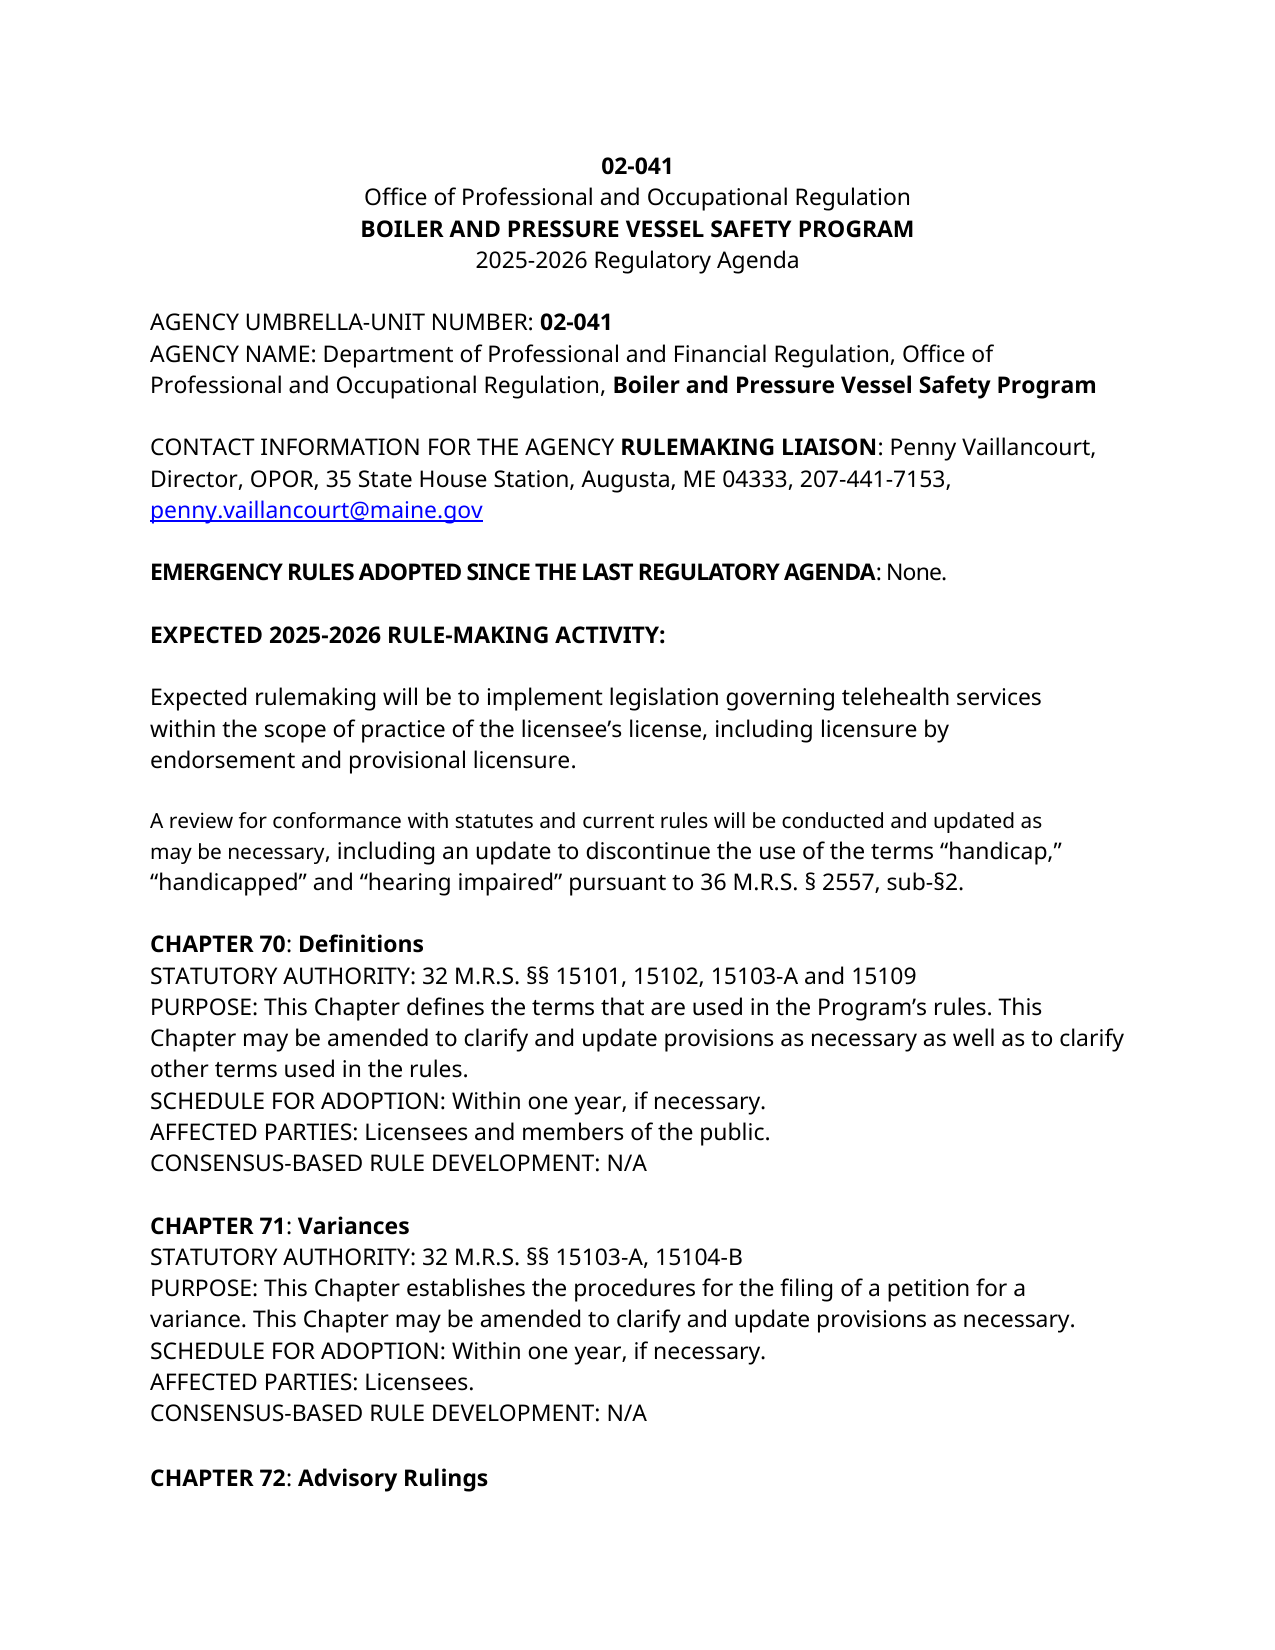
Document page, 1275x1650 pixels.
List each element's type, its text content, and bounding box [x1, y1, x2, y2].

text SCHEDULE FOR ADOPTION: Within one year, if necessary. [150, 1335, 1125, 1366]
text Office of Professional and Occupational Regulation [150, 181, 1125, 212]
text BOILER AND PRESSURE VESSEL SAFETY PROGRAM [150, 212, 1125, 244]
text STATUTORY AUTHORITY: 32 M.R.S. §§ 15103-A, 15104-B [150, 1241, 1125, 1272]
text EMERGENCY RULES ADOPTED SINCE THE LAST REGULATORY AGENDA: None. [150, 556, 1125, 587]
text Expected rulemaking will be to implement legislation governing telehealth services within the scope of practice of the licensee’s license, including licensure by endorsement and provisional licensure. [150, 681, 1087, 775]
text CHAPTER 71: Variances [150, 1210, 1125, 1241]
text CHAPTER 70: Definitions [150, 928, 1125, 960]
text STATUTORY AUTHORITY: 32 M.R.S. §§ 15101, 15102, 15103-A and 15109 [150, 960, 1125, 991]
text 2025-2026 Regulatory Agenda [150, 244, 1125, 275]
text CONSENSUS-BASED RULE DEVELOPMENT: N/A [150, 1147, 1125, 1178]
text CHAPTER 72: Advisory Rulings [150, 1462, 1125, 1493]
text CONSENSUS-BASED RULE DEVELOPMENT: N/A [150, 1397, 1125, 1428]
text AFFECTED PARTIES: Licensees. [150, 1366, 1125, 1397]
text PURPOSE: This Chapter defines the terms that are used in the Program’s rules. This Chapter may be amended to clarify and update provisions as necessary as well as to clarify other terms used in the rules. [150, 991, 1125, 1085]
text CONTACT INFORMATION for thE agency RULEMAKING LIAISON: Penny Vaillancourt, Director, OPOR, 35 State House Station, Augusta, ME 04333, 207-441-7153, penny.vaillancourt@maine.gov [150, 431, 1125, 525]
text PURPOSE: This Chapter establishes the procedures for the filing of a petition for a variance. This Chapter may be amended to clarify and update provisions as necessary. [150, 1272, 1125, 1335]
text AGENCY NAME: Department of Professional and Financial Regulation, Office of Professional and Occupational Regulation, Boiler and Pressure Vessel Safety Program [150, 337, 1106, 400]
text 02-041 [150, 150, 1125, 181]
text SCHEDULE FOR ADOPTION: Within one year, if necessary. [150, 1085, 1125, 1116]
text A review for conformance with statutes and current rules will be conducted and updated as may be necessary, including an update to discontinue the use of the terms “handicap,” “handicapped” and “hearing impaired” pursuant to 36 M.R.S. § 2557, sub-§2. [150, 806, 1087, 897]
text AGENCY UMBRELLA-UNIT NUMBER: 02-041 [150, 306, 1125, 337]
text AFFECTED PARTIES: Licensees and members of the public. [150, 1116, 1125, 1147]
text EXPECTED 2025-2026 RULE-MAKING ACTIVITY: [150, 619, 1125, 650]
